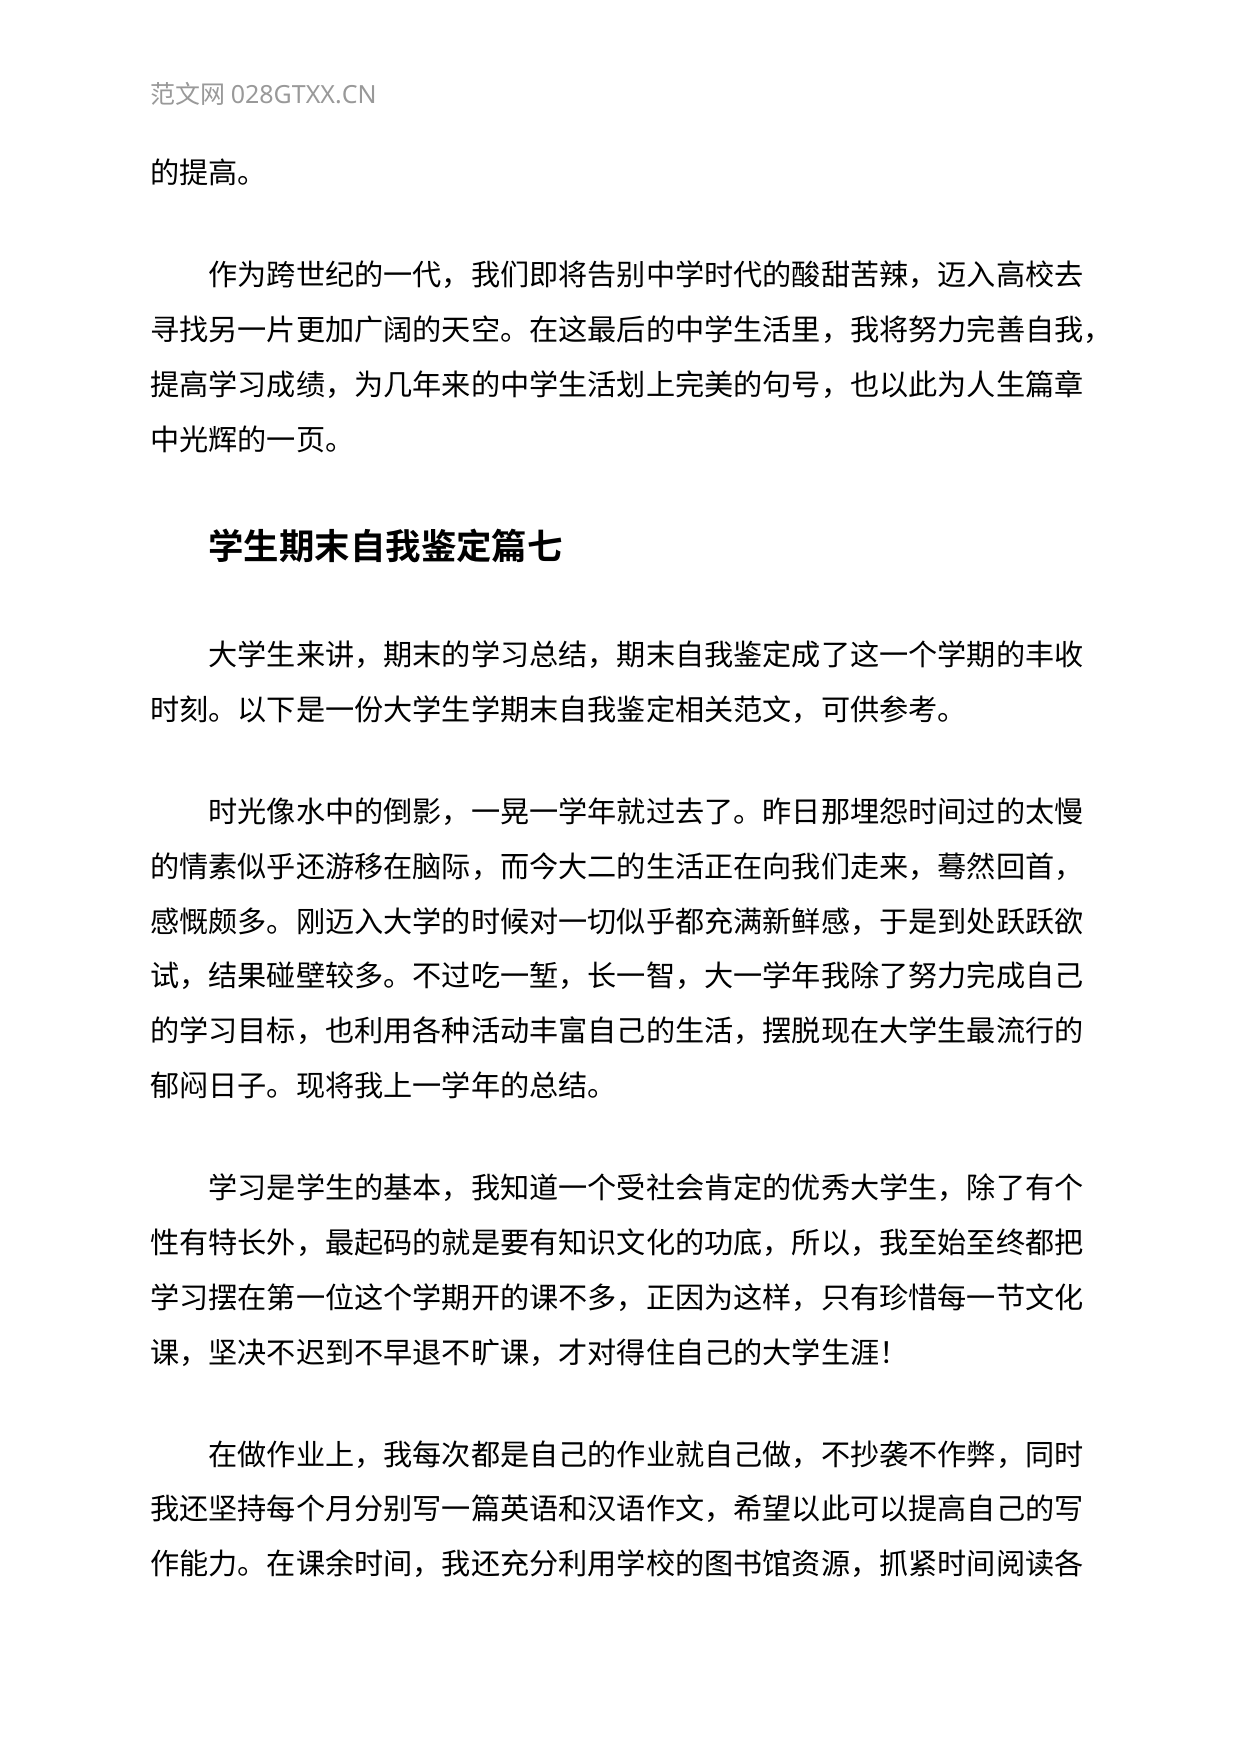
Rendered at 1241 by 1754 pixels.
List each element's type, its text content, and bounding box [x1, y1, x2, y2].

text 作为跨世纪的一代，我们即将告别中学时代的酸甜苦辣，迈入高校去寻找另一片更加广阔的天空。在这最后的中学生活里，我将努力完善自我，提高学习成绩，为几年来的中学生活划上完美的句号，也以此为人生篇章中光辉的一页。 [150, 252, 1090, 459]
text 大学生来讲，期末的学习总结，期末自我鉴定成了这一个学期的丰收时刻。以下是一份大学生学期末自我鉴定相关范文，可供参考。 [150, 632, 1090, 729]
text 时光像水中的倒影，一晃一学年就过去了。昨日那埋怨时间过的太慢的情素似乎还游移在脑际，而今大二的生活正在向我们走来，蓦然回首，感慨颇多。刚迈入大学的时候对一切似乎都充满新鲜感，于是到处跃跃欲试，结果碰壁较多。不过吃一堑，长一智，大一学年我除了努力完成自己的学习目标，也利用各种活动丰富自己的生活，摆脱现在大学生最流行的郁闷日子。现将我上一学年的总结。 [150, 788, 1090, 1105]
text 学生期末自我鉴定篇七 [150, 518, 1090, 569]
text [150, 1431, 1090, 1583]
text 学习是学生的基本，我知道一个受社会肯定的优秀大学生，除了有个性有特长外，最起码的就是要有知识文化的功底，所以，我至始至终都把学习摆在第一位这个学期开的课不多，正因为这样，只有珍惜每一节文化课，坚决不迟到不早退不旷课，才对得住自己的大学生涯！ [150, 1164, 1090, 1372]
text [150, 150, 1090, 192]
